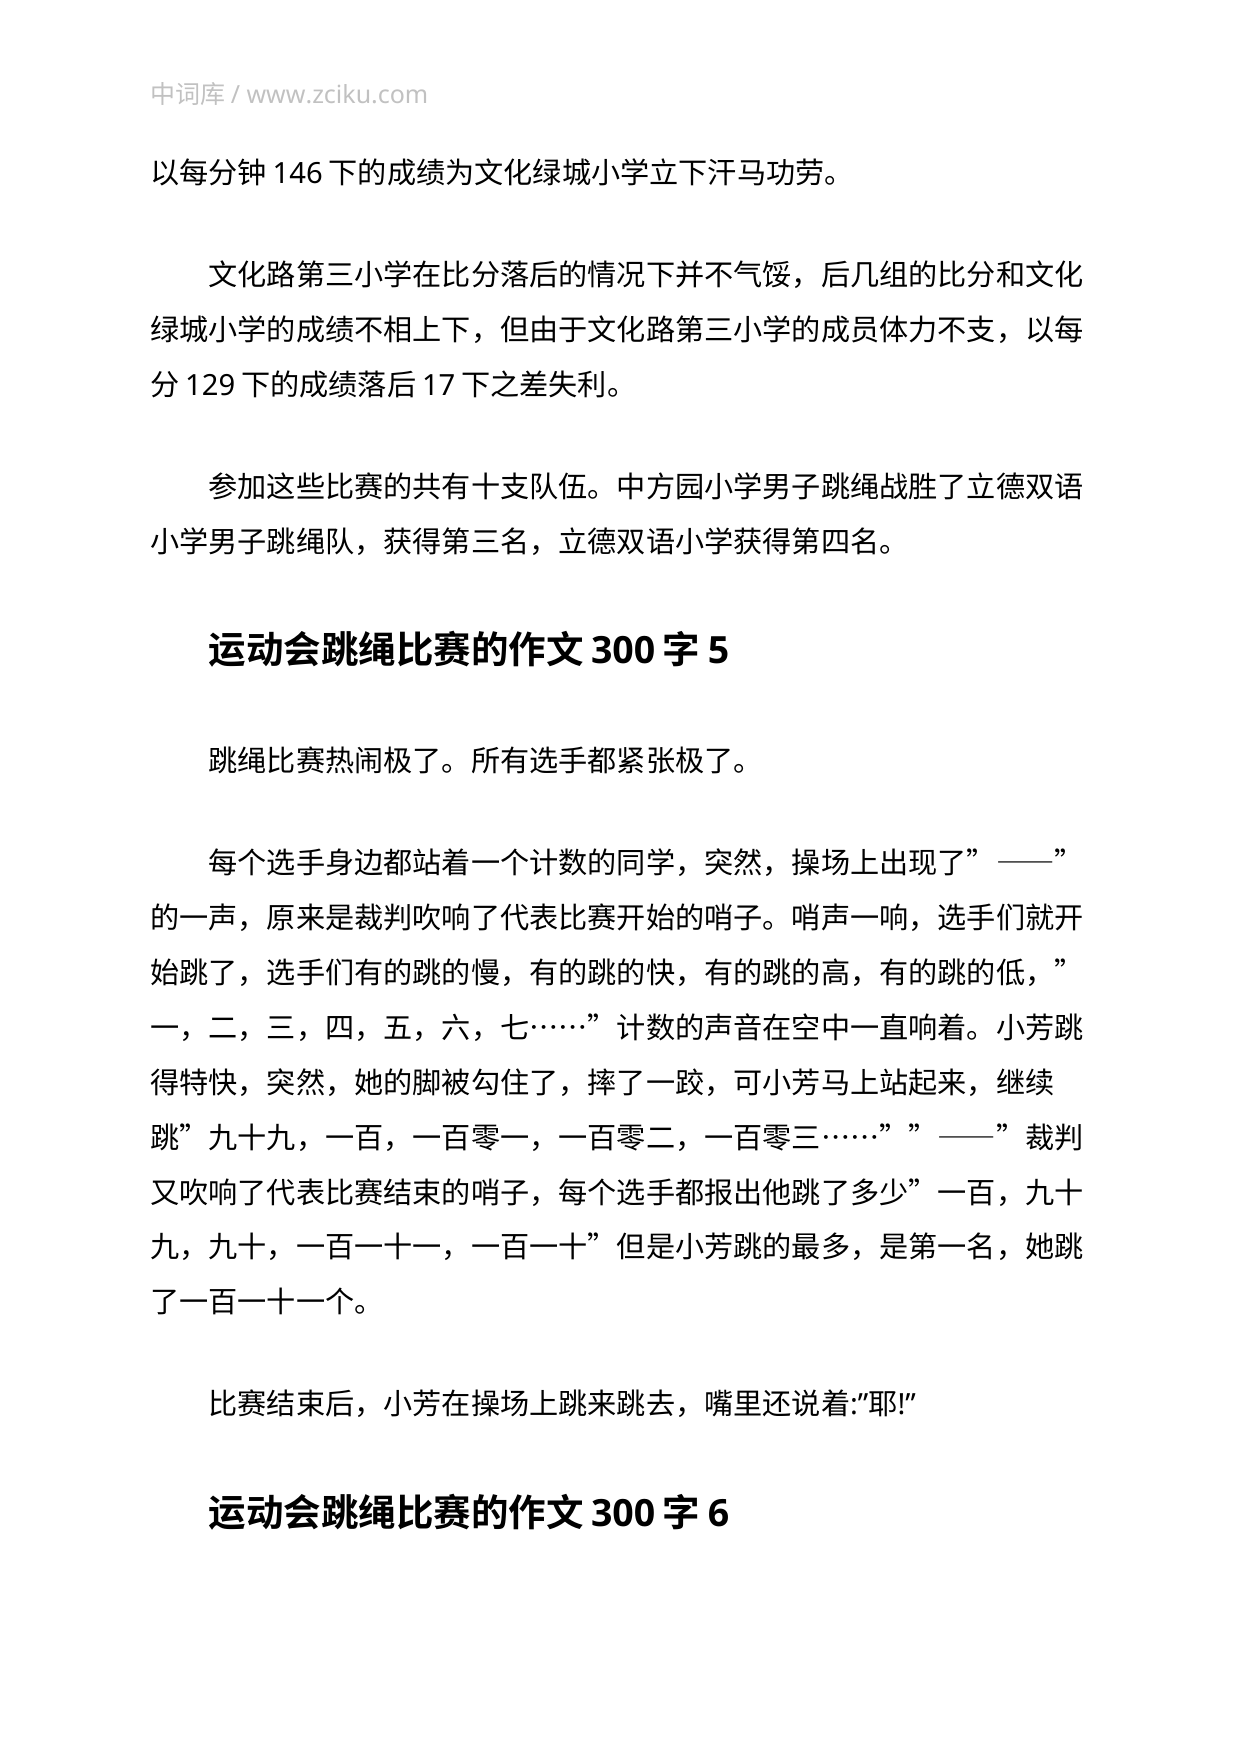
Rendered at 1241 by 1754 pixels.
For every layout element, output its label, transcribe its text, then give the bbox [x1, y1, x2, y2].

text 跳绳比赛热闹极了。所有选手都紧张极了。 [150, 738, 1090, 780]
text 比赛结束后，小芳在操场上跳来跳去，嘴里还说着:”耶!” [150, 1381, 1090, 1423]
text 每个选手身边都站着一个计数的同学，突然，操场上出现了”——”的一声，原来是裁判吹响了代表比赛开始的哨子。哨声一响，选手们就开始跳了，选手们有的跳的慢，有的跳的快，有的跳的高，有的跳的低，”一，二，三，四，五，六，七……”计数的声音在空中一直响着。小芳跳得特快，突然，她的脚被勾住了，摔了一跤，可小芳马上站起来，继续跳”九十九，一百，一百零一，一百零二，一百零三……””——”裁判又吹响了代表比赛结束的哨子，每个选手都报出他跳了多少”一百，九十九，九十，一百一十一，一百一十”但是小芳跳的最多，是第一名，她跳了一百一十一个。 [150, 840, 1090, 1321]
text 运动会跳绳比赛的作文300字6 [150, 1483, 1090, 1537]
text 参加这些比赛的共有十支队伍。中方园小学男子跳绳战胜了立德双语小学男子跳绳队，获得第三名，立德双语小学获得第四名。 [150, 464, 1090, 561]
text 运动会跳绳比赛的作文300字5 [150, 620, 1090, 675]
text 文化路第三小学在比分落后的情况下并不气馁，后几组的比分和文化绿城小学的成绩不相上下，但由于文化路第三小学的成员体力不支，以每分129下的成绩落后17下之差失利。 [150, 252, 1090, 404]
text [150, 150, 1090, 192]
